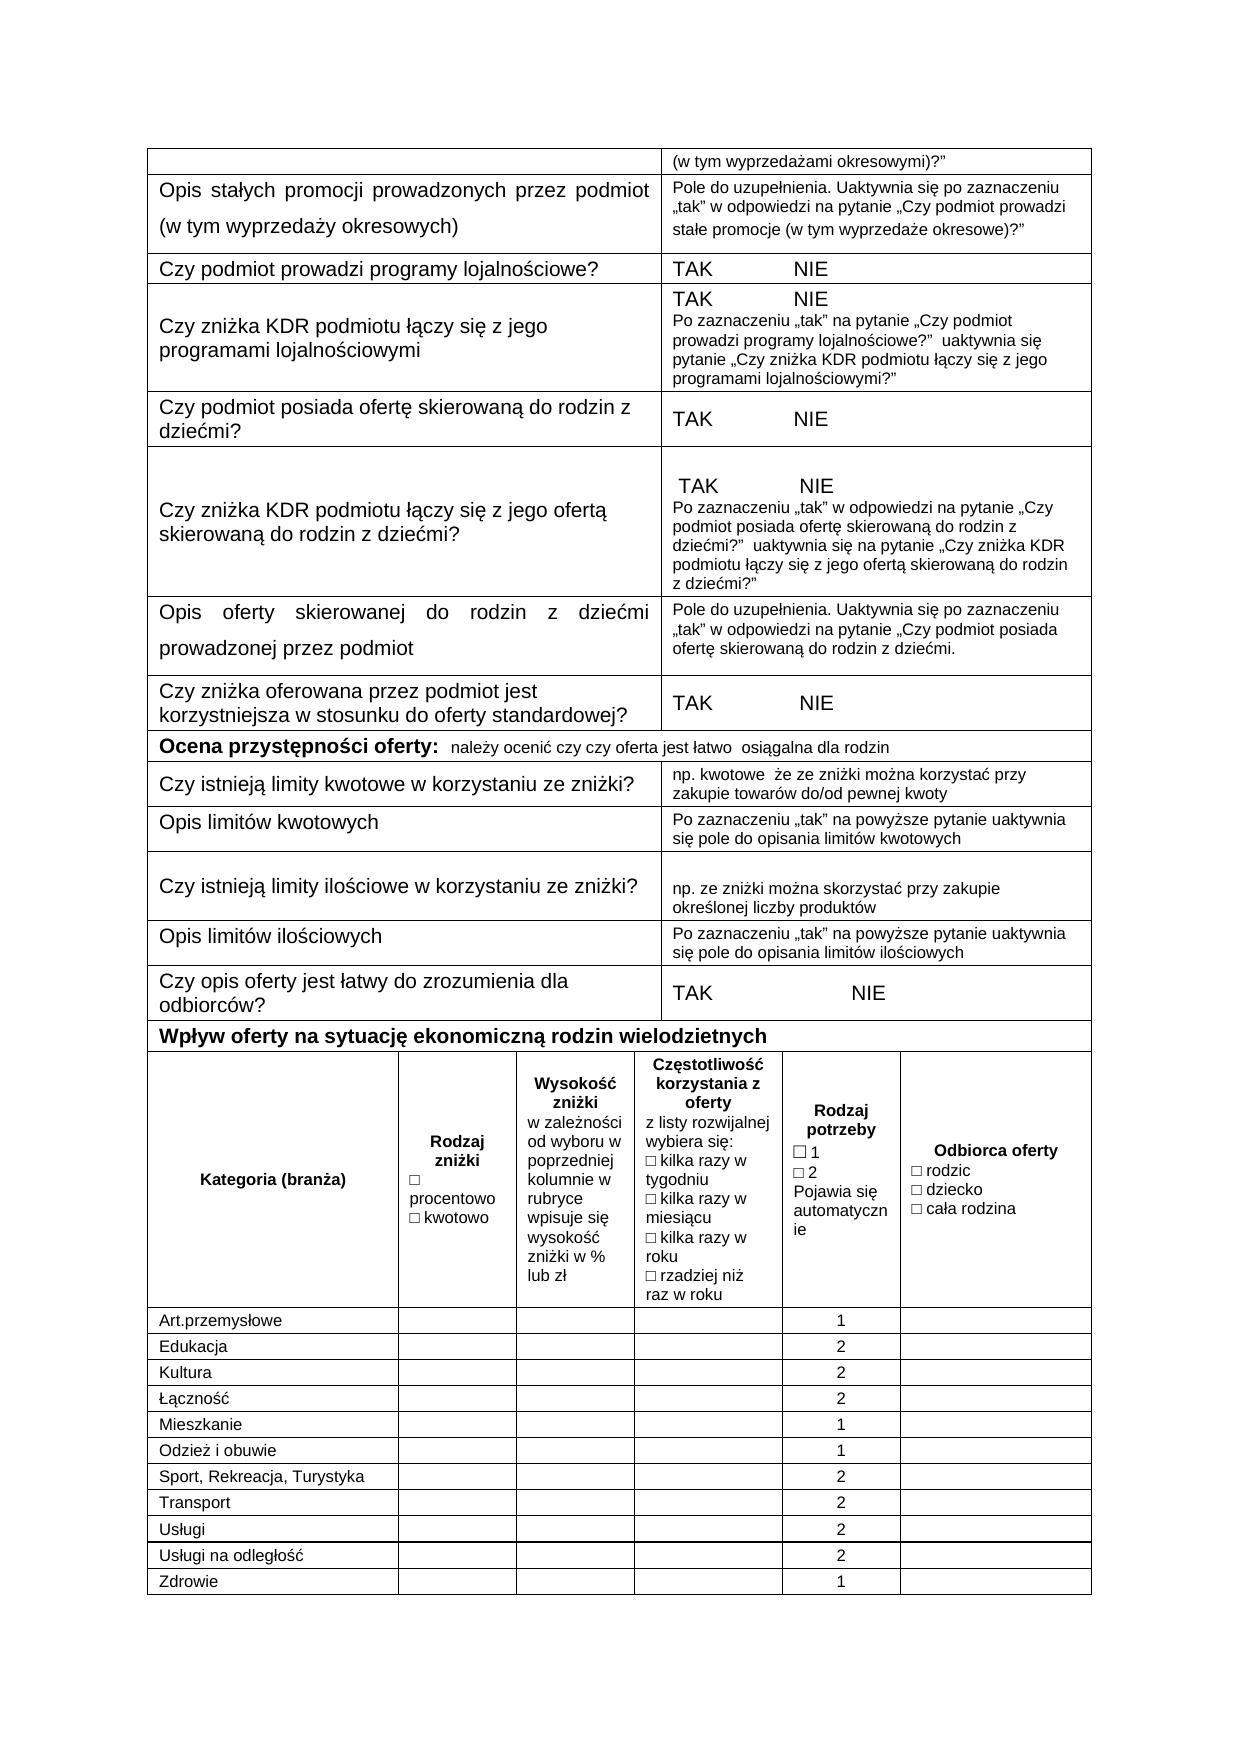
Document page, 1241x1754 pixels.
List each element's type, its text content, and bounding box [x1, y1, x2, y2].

table_cell [517, 1386, 634, 1411]
table_cell Rodzaj zniżki □ procentowo □ kwotowo [399, 1052, 516, 1307]
table_cell 1 [783, 1308, 900, 1333]
table_cell Odbiorca oferty □ rodzic □ dziecko □ cała rodzina [901, 1052, 1091, 1307]
table_cell [517, 1543, 634, 1567]
table_cell [635, 1360, 782, 1385]
table_cell Opis limitów kwotowych [148, 807, 661, 851]
table_cell Mieszkanie [148, 1412, 398, 1437]
table_cell Czy istnieją limity kwotowe w korzystaniu ze zniżki? [148, 762, 661, 806]
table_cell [148, 149, 661, 174]
table_cell [399, 1543, 516, 1567]
table_cell TAK NIE Po zaznaczeniu „tak” na pytanie „Czy podmiot prowadzi programy lojalnościowe?” uaktywnia się pytanie „Czy zniżka KDR podmiotu łączy się z jego programami lojalnościowymi?” [662, 284, 1091, 391]
table_cell [901, 1543, 1091, 1567]
table_cell [901, 1464, 1091, 1489]
table_cell Czy istnieją limity ilościowe w korzystaniu ze zniżki? [148, 852, 661, 920]
table_cell Wysokość zniżki w zależności od wyboru w poprzedniej kolumnie w rubryce wpisuje się wysokość zniżki w % lub zł [517, 1052, 634, 1307]
table_cell Edukacja [148, 1334, 398, 1359]
table_cell [901, 1334, 1091, 1359]
table_cell [635, 1308, 782, 1333]
table_cell Czy zniżka KDR podmiotu łączy się z jego ofertą skierowaną do rodzin z dziećmi? [148, 447, 661, 596]
table_cell np. kwotowe że ze zniżki można korzystać przy zakupie towarów do/od pewnej kwoty [662, 762, 1091, 806]
table_cell Po zaznaczeniu „tak” na powyższe pytanie uaktywnia się pole do opisania limitów ilościowych [662, 921, 1091, 965]
table_cell [901, 1569, 1091, 1593]
table_cell np. ze zniżki można skorzystać przy zakupie określonej liczby produktów [662, 852, 1091, 920]
table_cell Rodzaj potrzeby □ 1 □ 2 Pojawia się automatycznie [783, 1052, 900, 1307]
table_cell 2 [783, 1334, 900, 1359]
table_cell 2 [783, 1386, 900, 1411]
table_cell [399, 1438, 516, 1463]
table_cell [517, 1438, 634, 1463]
table_cell Usługi [148, 1516, 398, 1541]
table_cell [635, 1386, 782, 1411]
table_cell [901, 1360, 1091, 1385]
table_cell [399, 1308, 516, 1333]
table_cell [901, 1412, 1091, 1437]
table_cell TAK NIE Po zaznaczeniu „tak” w odpowiedzi na pytanie „Czy podmiot posiada ofertę skierowaną do rodzin z dziećmi?” uaktywnia się na pytanie „Czy zniżka KDR podmiotu łączy się z jego ofertą skierowaną do rodzin z dziećmi?” [662, 447, 1091, 596]
table_cell Kultura [148, 1360, 398, 1385]
table_cell Czy opis oferty jest łatwy do zrozumienia dla odbiorców? [148, 966, 661, 1020]
table_cell Odzież i obuwie [148, 1438, 398, 1463]
table_cell [635, 1334, 782, 1359]
table_cell TAK NIE [662, 392, 1091, 446]
table_cell 1 [783, 1412, 900, 1437]
table_cell Czy zniżka oferowana przez podmiot jest korzystniejsza w stosunku do oferty standardowej? [148, 676, 661, 730]
table_cell [517, 1569, 634, 1593]
table_cell [399, 1334, 516, 1359]
table_cell 1 [783, 1438, 900, 1463]
table_cell [517, 1360, 634, 1385]
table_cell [662, 149, 1091, 174]
table_cell Czy podmiot posiada ofertę skierowaną do rodzin z dziećmi? [148, 392, 661, 446]
table_cell Łączność [148, 1386, 398, 1411]
table_cell Opis oferty skierowanej do rodzin z dziećmi prowadzonej przez podmiot [148, 597, 661, 675]
table_cell 2 [783, 1516, 900, 1541]
table_cell [399, 1412, 516, 1437]
table_cell [517, 1464, 634, 1489]
table_cell [635, 1464, 782, 1489]
table_cell Kategoria (branża) [148, 1052, 398, 1307]
table_cell [901, 1308, 1091, 1333]
table_cell [635, 1490, 782, 1515]
table_cell Usługi na odległość [148, 1543, 398, 1567]
table_cell 2 [783, 1360, 900, 1385]
table_cell Częstotliwość korzystania z oferty z listy rozwijalnej wybiera się: □ kilka razy w tygodniu □ kilka razy w miesiącu □ kilka razy w roku □ rzadziej niż raz w roku [635, 1052, 782, 1307]
table_cell Wpływ oferty na sytuację ekonomiczną rodzin wielodzietnych [148, 1021, 1091, 1051]
table_cell [901, 1490, 1091, 1515]
table_cell [517, 1308, 634, 1333]
table_cell [517, 1334, 634, 1359]
table_cell Czy zniżka KDR podmiotu łączy się z jego programami lojalnościowymi [148, 284, 661, 391]
table_cell Opis stałych promocji prowadzonych przez podmiot (w tym wyprzedaży okresowych) [148, 175, 661, 252]
table_cell TAK NIE [662, 254, 1091, 283]
table_cell [901, 1438, 1091, 1463]
table_cell TAK NIE [662, 676, 1091, 730]
table_cell [399, 1386, 516, 1411]
table_cell Czy podmiot prowadzi programy lojalnościowe? [148, 254, 661, 283]
table_cell [517, 1412, 634, 1437]
table_cell [517, 1490, 634, 1515]
table_cell [399, 1464, 516, 1489]
table_cell Art.przemysłowe [148, 1308, 398, 1333]
table_cell 2 [783, 1543, 900, 1567]
table_cell 2 [783, 1490, 900, 1515]
table_cell Ocena przystępności oferty: należy ocenić czy czy oferta jest łatwo osiągalna dla rodzin [148, 731, 1091, 761]
table_cell 2 [783, 1464, 900, 1489]
table_cell [901, 1516, 1091, 1541]
table_cell [399, 1360, 516, 1385]
table_cell 1 [783, 1569, 900, 1593]
table_cell Pole do uzupełnienia. Uaktywnia się po zaznaczeniu „tak” w odpowiedzi na pytanie „Czy podmiot prowadzi stałe promocje (w tym wyprzedaże okresowe)?” [662, 175, 1091, 252]
table_cell Po zaznaczeniu „tak” na powyższe pytanie uaktywnia się pole do opisania limitów kwotowych [662, 807, 1091, 851]
table_cell [635, 1412, 782, 1437]
table_cell [635, 1543, 782, 1567]
table_cell [901, 1386, 1091, 1411]
table_cell Zdrowie [148, 1569, 398, 1593]
table_cell [635, 1569, 782, 1593]
table_cell [399, 1490, 516, 1515]
table_cell [399, 1569, 516, 1593]
table_cell Transport [148, 1490, 398, 1515]
table_cell [399, 1516, 516, 1541]
table_cell Pole do uzupełnienia. Uaktywnia się po zaznaczeniu „tak” w odpowiedzi na pytanie „Czy podmiot posiada ofertę skierowaną do rodzin z dziećmi. [662, 597, 1091, 675]
table_cell TAK NIE [662, 966, 1091, 1020]
table_cell Sport, Rekreacja, Turystyka [148, 1464, 398, 1489]
table_cell [517, 1516, 634, 1541]
table_cell [635, 1438, 782, 1463]
table_cell Opis limitów ilościowych [148, 921, 661, 965]
table_cell [635, 1516, 782, 1541]
